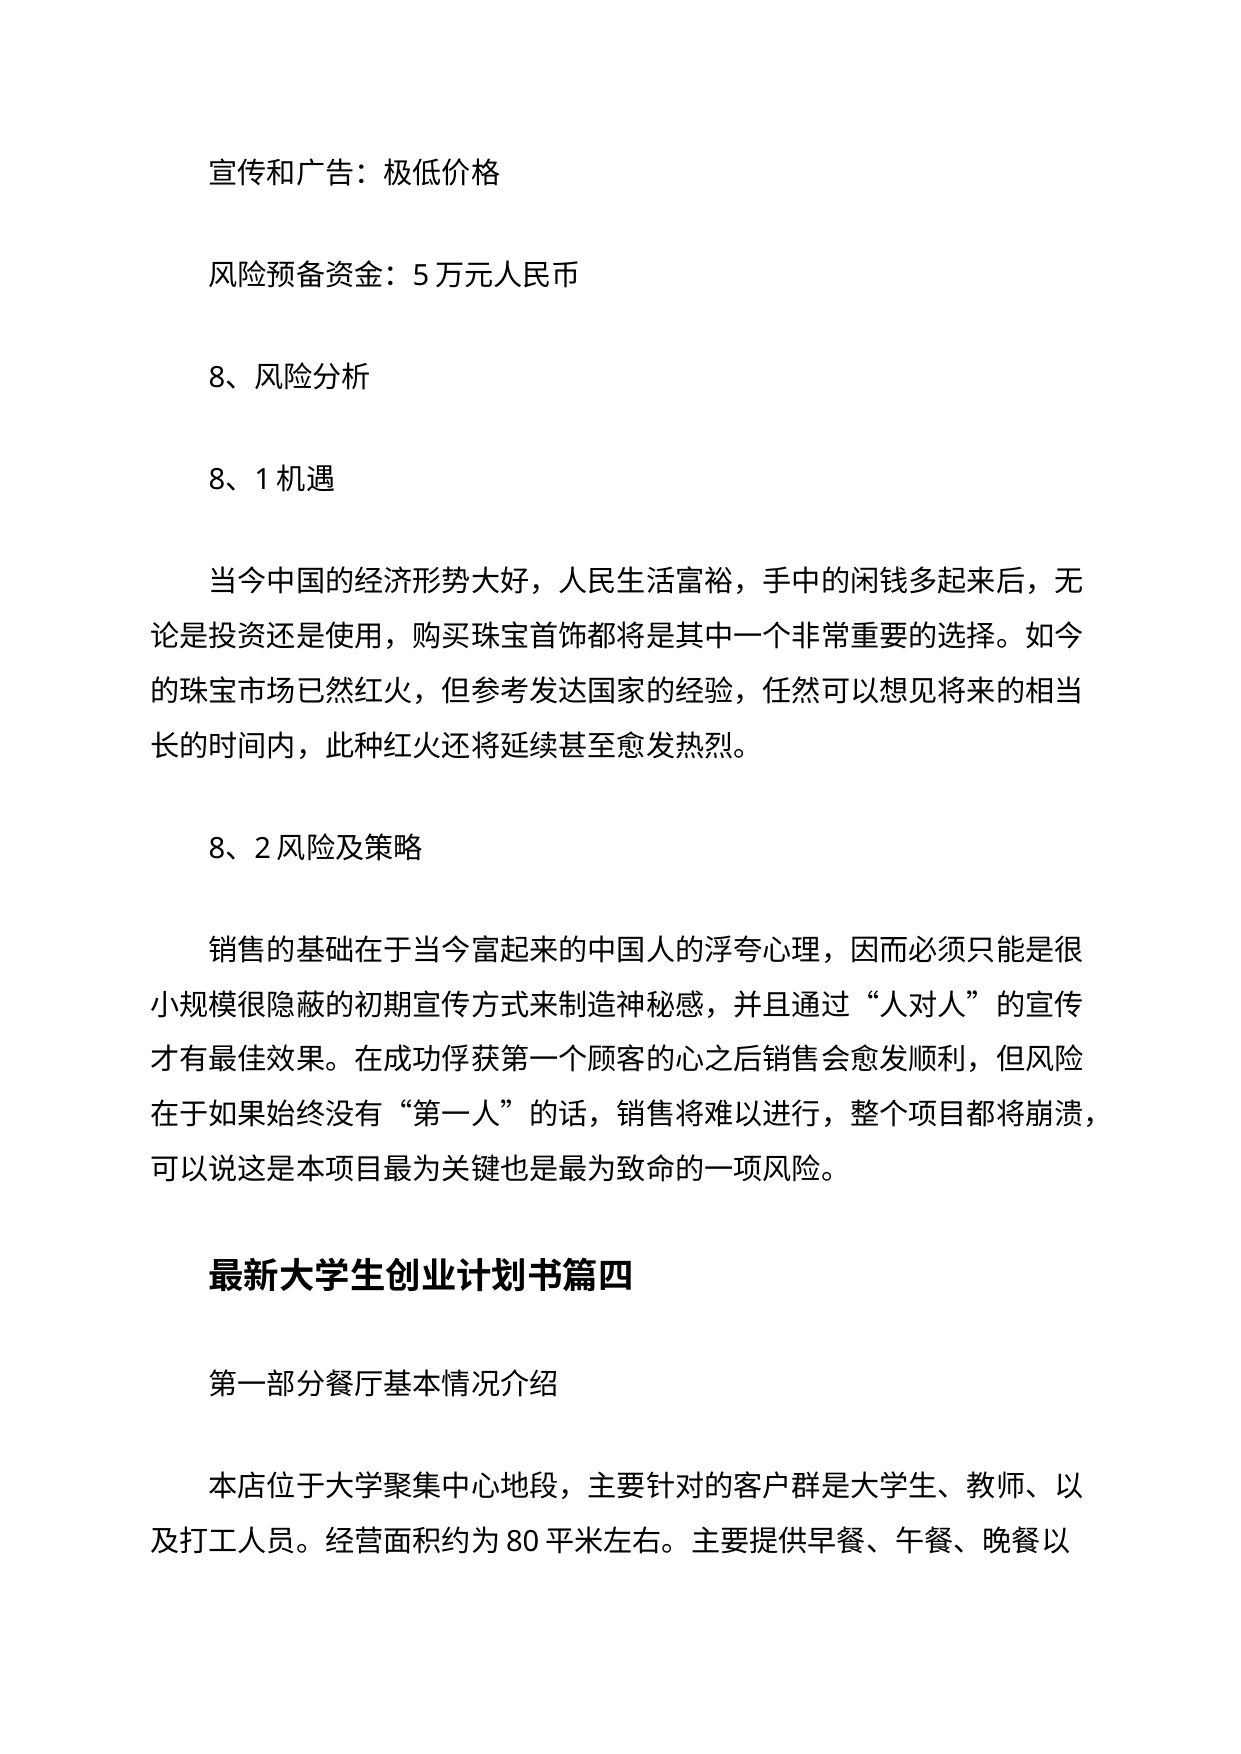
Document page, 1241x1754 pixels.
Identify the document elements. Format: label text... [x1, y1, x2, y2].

text 销售的基础在于当今富起来的中国人的浮夸心理，因而必须只能是很小规模很隐蔽的初期宣传方式来制造神秘感，并且通过“人对人”的宣传才有最佳效果。在成功俘获第一个顾客的心之后销售会愈发顺利，但风险在于如果始终没有“第一人”的话，销售将难以进行，整个项目都将崩溃，可以说这是本项目最为关键也是最为致命的一项风险。 [150, 926, 1090, 1188]
text 8、2风险及策略 [150, 824, 1090, 867]
text 风险预备资金：5万元人民币 [150, 252, 1090, 294]
text 宣传和广告：极低价格 [150, 150, 1090, 192]
text 8、1机遇 [150, 456, 1090, 498]
text 8、风险分析 [150, 354, 1090, 396]
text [150, 1463, 1090, 1560]
text 最新大学生创业计划书篇四 [150, 1247, 1090, 1299]
text 当今中国的经济形势大好，人民生活富裕，手中的闲钱多起来后，无论是投资还是使用，购买珠宝首饰都将是其中一个非常重要的选择。如今的珠宝市场已然红火，但参考发达国家的经验，任然可以想见将来的相当长的时间内，此种红火还将延续甚至愈发热烈。 [150, 558, 1090, 765]
text 第一部分餐厅基本情况介绍 [150, 1361, 1090, 1403]
